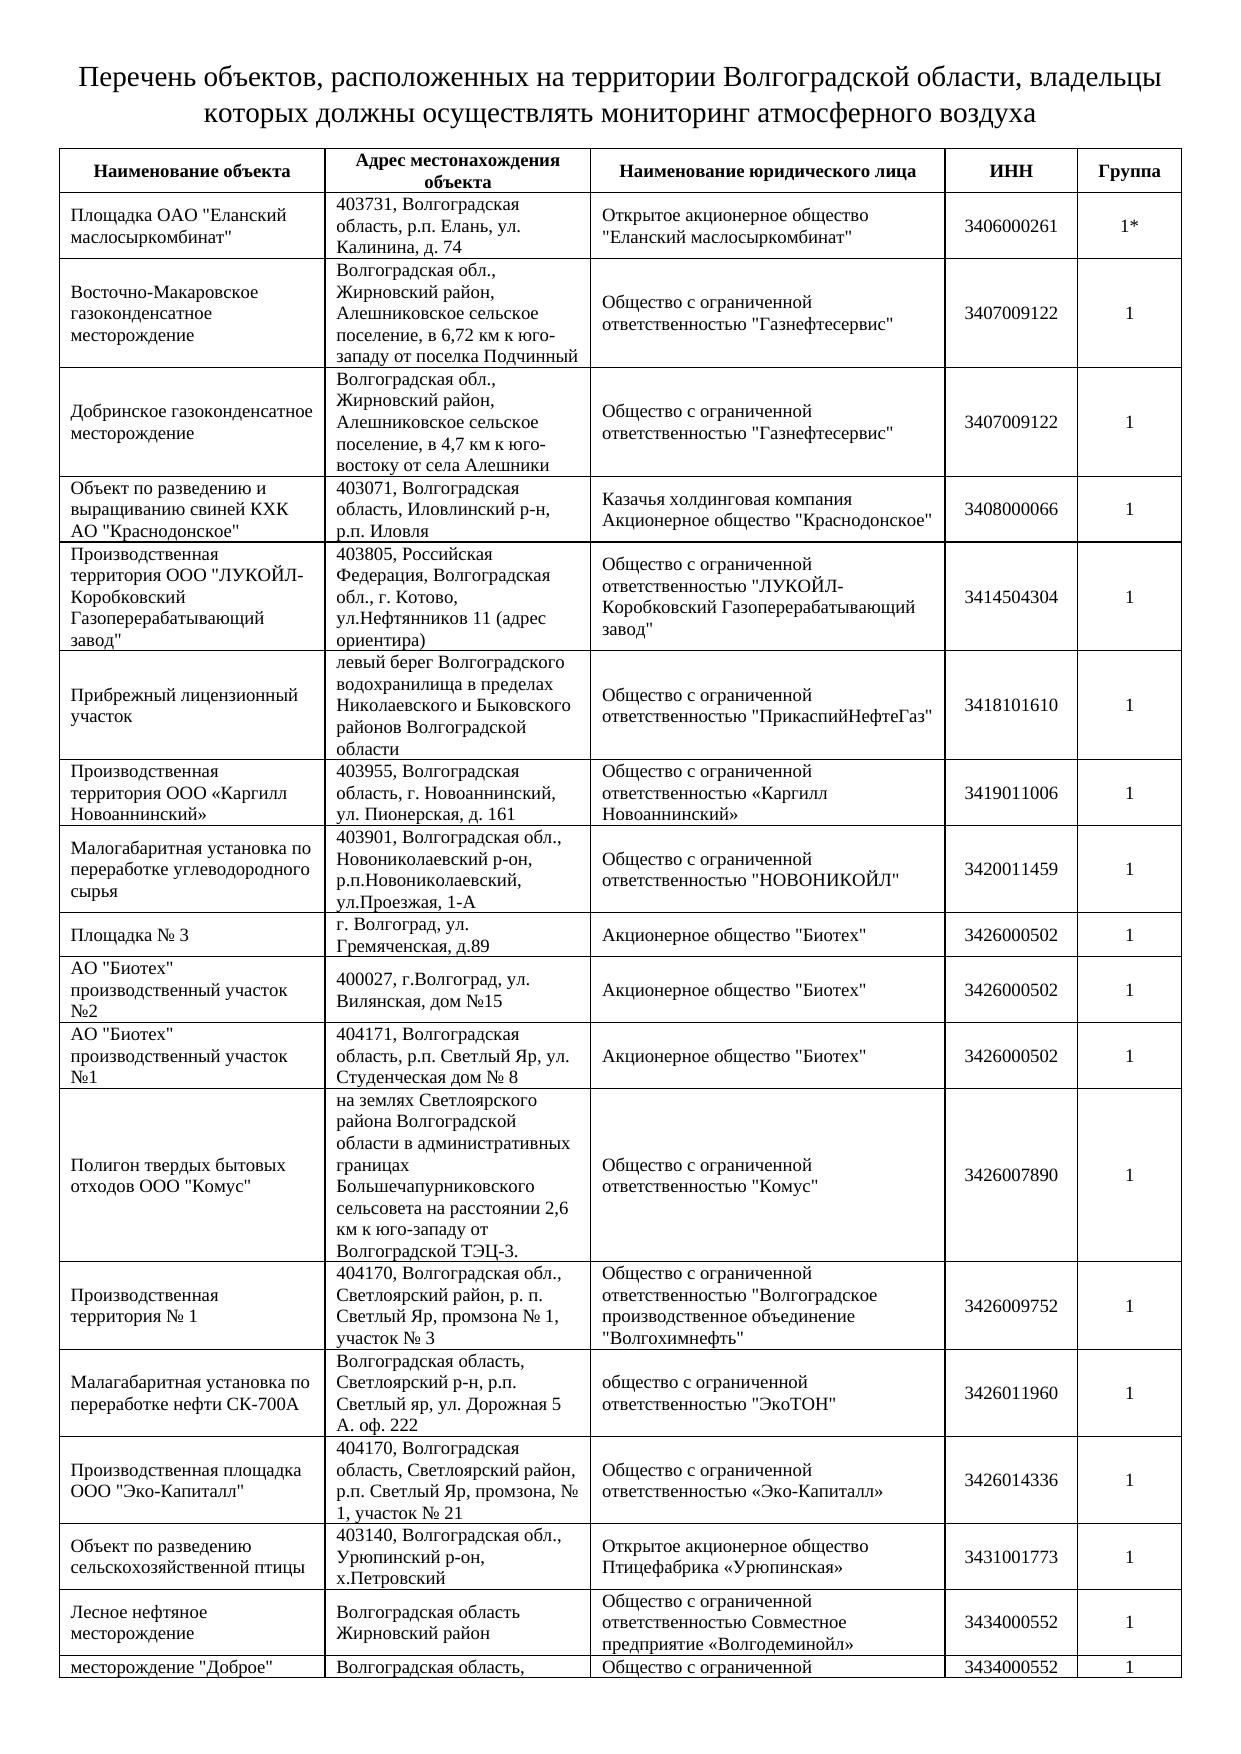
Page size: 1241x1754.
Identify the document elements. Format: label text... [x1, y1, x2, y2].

table_cell Акционерное общество "Биотех" [591, 957, 944, 1022]
table_cell Площадка ОАО "Еланский маслосыркомбинат" [60, 193, 324, 258]
table_header Группа [1078, 149, 1181, 192]
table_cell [326, 1656, 590, 1677]
table_cell 1 [1078, 826, 1181, 912]
table_cell Общество с ограниченной ответственностью "Газнефтесервис" [591, 259, 944, 367]
table_cell 1 [1078, 1350, 1181, 1436]
table_cell 3426014336 [946, 1437, 1077, 1523]
table_cell Добринское газоконденсатное месторождение [60, 368, 324, 476]
table_cell 3426009752 [946, 1262, 1077, 1348]
table_cell Общество с ограниченной ответственностью "Газнефтесервис" [591, 368, 944, 476]
table_cell 403731, Волгоградская область, р.п. Елань, ул. Калинина, д. 74 [326, 193, 590, 258]
table_cell 1 [1078, 543, 1181, 650]
table_cell Акционерное общество "Биотех" [591, 1023, 944, 1088]
table_cell 1 [1078, 1524, 1181, 1589]
table_cell Общество с ограниченной ответственностью «Эко-Капиталл» [591, 1437, 944, 1523]
table_cell Волгоградская область, Светлоярский р-н, р.п. Светлый яр, ул. Дорожная 5 А. оф. 222 [326, 1350, 590, 1436]
table_cell Производственная территория № 1 [60, 1262, 324, 1348]
table_header Наименование юридического лица [591, 149, 944, 192]
table_cell Объект по разведению и выращиванию свиней КХК АО "Краснодонское" [60, 477, 324, 541]
table_cell 3414504304 [946, 543, 1077, 650]
table_cell 403071, Волгоградская область, Иловлинский р-н, р.п. Иловля [326, 477, 590, 541]
table_cell 1 [1078, 651, 1181, 759]
table_cell 3434000552 [946, 1656, 1077, 1677]
table_cell на землях Светлоярского района Волгоградской области в административных границах Большечапурниковского сельсовета на расстоянии 2,6 км к юго-западу от Волгоградской ТЭЦ-3. [326, 1089, 590, 1261]
table_cell Полигон твердых бытовых отходов ООО "Комус" [60, 1089, 324, 1261]
table_cell Общество с ограниченной ответственностью "ЛУКОЙЛ-Коробковский Газоперерабатывающий завод" [591, 543, 944, 650]
table_cell 1 [1078, 957, 1181, 1022]
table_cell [60, 1656, 324, 1677]
table_cell Производственная территория ООО «Каргилл Новоаннинский» [60, 760, 324, 825]
table_cell Прибрежный лицензионный участок [60, 651, 324, 759]
table_cell 403901, Волгоградская обл., Новониколаевский р-он, р.п.Новониколаевский, ул.Проезжая, 1-А [326, 826, 590, 912]
table_cell Производственная площадка ООО "Эко-Капиталл" [60, 1437, 324, 1523]
table_cell 3434000552 [946, 1590, 1077, 1654]
table_cell Общество с ограниченной ответственностью «Каргилл Новоаннинский» [591, 760, 944, 825]
table_cell 404170, Волгоградская область, Светлоярский район, р.п. Светлый Яр, промзона, № 1, участок № 21 [326, 1437, 590, 1523]
table_cell общество с ограниченной ответственностью "ЭкоТОН" [591, 1350, 944, 1436]
table_cell 3426000502 [946, 957, 1077, 1022]
table_header ИНН [946, 149, 1077, 192]
table_cell г. Волгоград, ул. Гремяченская, д.89 [326, 913, 590, 956]
table_cell Общество с ограниченной ответственностью "ПрикаспийНефтеГаз" [591, 651, 944, 759]
table_cell 3426007890 [946, 1089, 1077, 1261]
table_cell 3406000261 [946, 193, 1077, 258]
table_cell Открытое акционерное общество Птицефабрика «Урюпинская» [591, 1524, 944, 1589]
table_cell АО "Биотех" производственный участок №1 [60, 1023, 324, 1088]
table_cell Объект по разведению сельскохозяйственной птицы [60, 1524, 324, 1589]
table_cell Волгоградская обл., Жирновский район, Алешниковское сельское поселение, в 4,7 км к юго-востоку от села Алешники [326, 368, 590, 476]
table_cell 1 [1078, 760, 1181, 825]
table_cell 1 [1078, 1023, 1181, 1088]
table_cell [591, 1656, 944, 1677]
table_cell Производственная территория ООО "ЛУКОЙЛ-Коробковский Газоперерабатывающий завод" [60, 543, 324, 650]
table_cell 400027, г.Волгоград, ул. Вилянская, дом №15 [326, 957, 590, 1022]
table_cell 1 [1078, 1656, 1181, 1677]
table_cell левый берег Волгоградского водохранилища в пределах Николаевского и Быковского районов Волгоградской области [326, 651, 590, 759]
table_cell 1 [1078, 259, 1181, 367]
table_cell 1* [1078, 193, 1181, 258]
table_cell 1 [1078, 1262, 1181, 1348]
table_cell Акционерное общество "Биотех" [591, 913, 944, 956]
table_cell Малогабаритная установка по переработке углеводородного сырья [60, 826, 324, 912]
table_cell 3426000502 [946, 1023, 1077, 1088]
table_cell Площадка № 3 [60, 913, 324, 956]
table_cell 1 [1078, 913, 1181, 956]
table_cell 3426000502 [946, 913, 1077, 956]
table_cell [591, 1590, 944, 1654]
table_cell 1 [1078, 1590, 1181, 1654]
table_cell 1 [1078, 1437, 1181, 1523]
table_cell Казачья холдинговая компания Акционерное общество "Краснодонское" [591, 477, 944, 541]
table_cell Лесное нефтяное месторождение [60, 1590, 324, 1654]
table_cell 3420011459 [946, 826, 1077, 912]
table_header Адрес местонахождения объекта [326, 149, 590, 192]
table_cell Общество с ограниченной ответственностью "НОВОНИКОЙЛ" [591, 826, 944, 912]
table_cell 3408000066 [946, 477, 1077, 541]
table_cell Восточно-Макаровское газоконденсатное месторождение [60, 259, 324, 367]
table_cell Волгоградская обл., Жирновский район, Алешниковское сельское поселение, в 6,72 км к юго-западу от поселка Подчинный [326, 259, 590, 367]
table_cell 3418101610 [946, 651, 1077, 759]
table_header Наименование объекта [60, 149, 324, 192]
table_cell 403140, Волгоградская обл., Урюпинский р-он, х.Петровский [326, 1524, 590, 1589]
table_cell 3426011960 [946, 1350, 1077, 1436]
table_cell 1 [1078, 1089, 1181, 1261]
table_cell 403955, Волгоградская область, г. Новоаннинский, ул. Пионерская, д. 161 [326, 760, 590, 825]
table_cell 1 [1078, 477, 1181, 541]
table_cell 3407009122 [946, 259, 1077, 367]
table_cell Волгоградская область Жирновский район [326, 1590, 590, 1654]
table_cell 404171, Волгоградская область, р.п. Светлый Яр, ул. Студенческая дом № 8 [326, 1023, 590, 1088]
table_cell Открытое акционерное общество "Еланский маслосыркомбинат" [591, 193, 944, 258]
table_cell 3407009122 [946, 368, 1077, 476]
table_cell 3419011006 [946, 760, 1077, 825]
table_cell 403805, Российская Федерация, Волгоградская обл., г. Котово, ул.Нефтянников 11 (адрес ориентира) [326, 543, 590, 650]
table_cell Общество с ограниченной ответственностью "Комус" [591, 1089, 944, 1261]
table_cell 1 [1078, 368, 1181, 476]
table_cell Малагабаритная установка по переработке нефти СК-700А [60, 1350, 324, 1436]
table_cell АО "Биотех" производственный участок №2 [60, 957, 324, 1022]
text Перечень объектов, расположенных на территории Волгоградской области, владельцы которых должны осуществлять мониторинг атмосферного воздуха [59, 59, 1181, 129]
table_cell 404170, Волгоградская обл., Светлоярский район, р. п. Светлый Яр, промзона № 1, участок № 3 [326, 1262, 590, 1348]
table_cell Общество с ограниченной ответственностью "Волгоградское производственное объединение "Волгохимнефть" [591, 1262, 944, 1348]
table_cell 3431001773 [946, 1524, 1077, 1589]
